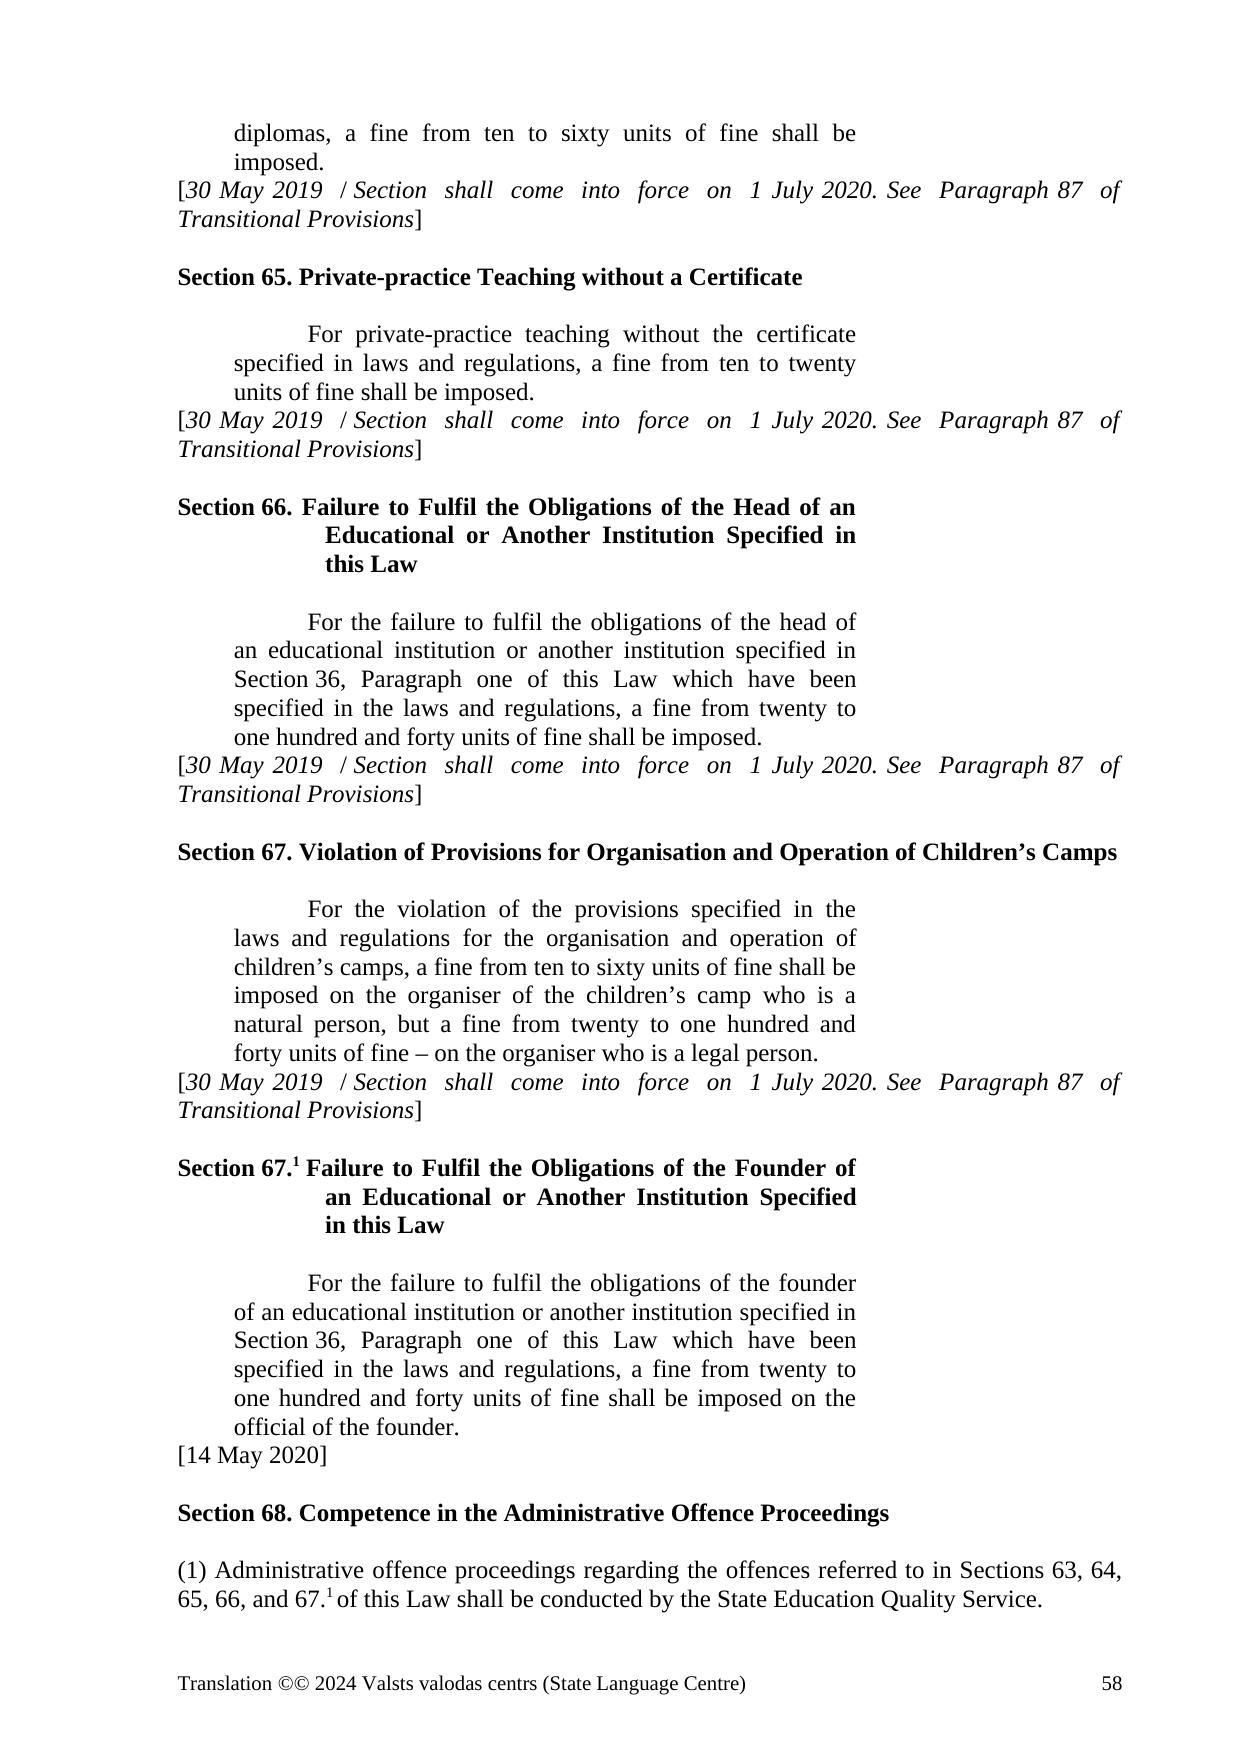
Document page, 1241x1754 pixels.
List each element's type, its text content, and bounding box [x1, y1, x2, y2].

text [233, 118, 857, 176]
text Section 67. Violation of Provisions for Organisation and Operation of Children’s Camps [177, 837, 1122, 866]
text Section 65. Private-practice Teaching without a Certificate [177, 262, 1122, 291]
text Section 67.1 Failure to Fulfil the Obligations of the Founder of an Educational or Another Institution Specified in this Law [177, 1153, 857, 1239]
text For the violation of the provisions specified in the laws and regulations for the organisation and operation of children’s camps, a fine from ten to sixty units of fine shall be imposed on the organiser of the children’s camp who is a natural person, but a fine from twenty to one hundred and forty units of fine – on the organiser who is a legal person. [233, 894, 857, 1067]
text Section 66. Failure to Fulfil the Obligations of the Head of an Educational or Another Institution Specified in this Law [177, 492, 857, 578]
text [30 May 2019 / Section shall come into force on 1 July 2020. See Paragraph 87 of Transitional Provisions] [177, 1067, 1122, 1124]
text [14 May 2020] [177, 1441, 1122, 1469]
text [30 May 2019 / Section shall come into force on 1 July 2020. See Paragraph 87 of Transitional Provisions] [177, 751, 1122, 808]
text [30 May 2019 / Section shall come into force on 1 July 2020. See Paragraph 87 of Transitional Provisions] [177, 406, 1122, 463]
text Section 68. Competence in the Administrative Offence Proceedings [177, 1498, 1122, 1527]
text (1) Administrative offence proceedings regarding the offences referred to in Sections 63, 64, 65, 66, and 67.1 of this Law shall be conducted by the State Education Quality Service. [177, 1556, 1122, 1613]
text For the failure to fulfil the obligations of the head of an educational institution or another institution specified in Section 36, Paragraph one of this Law which have been specified in the laws and regulations, a fine from twenty to one hundred and forty units of fine shall be imposed. [233, 607, 857, 751]
text For the failure to fulfil the obligations of the founder of an educational institution or another institution specified in Section 36, Paragraph one of this Law which have been specified in the laws and regulations, a fine from twenty to one hundred and forty units of fine shall be imposed on the official of the founder. [233, 1268, 857, 1441]
text For private-practice teaching without the certificate specified in laws and regulations, a fine from ten to twenty units of fine shall be imposed. [233, 319, 857, 406]
text [30 May 2019 / Section shall come into force on 1 July 2020. See Paragraph 87 of Transitional Provisions] [177, 176, 1122, 233]
